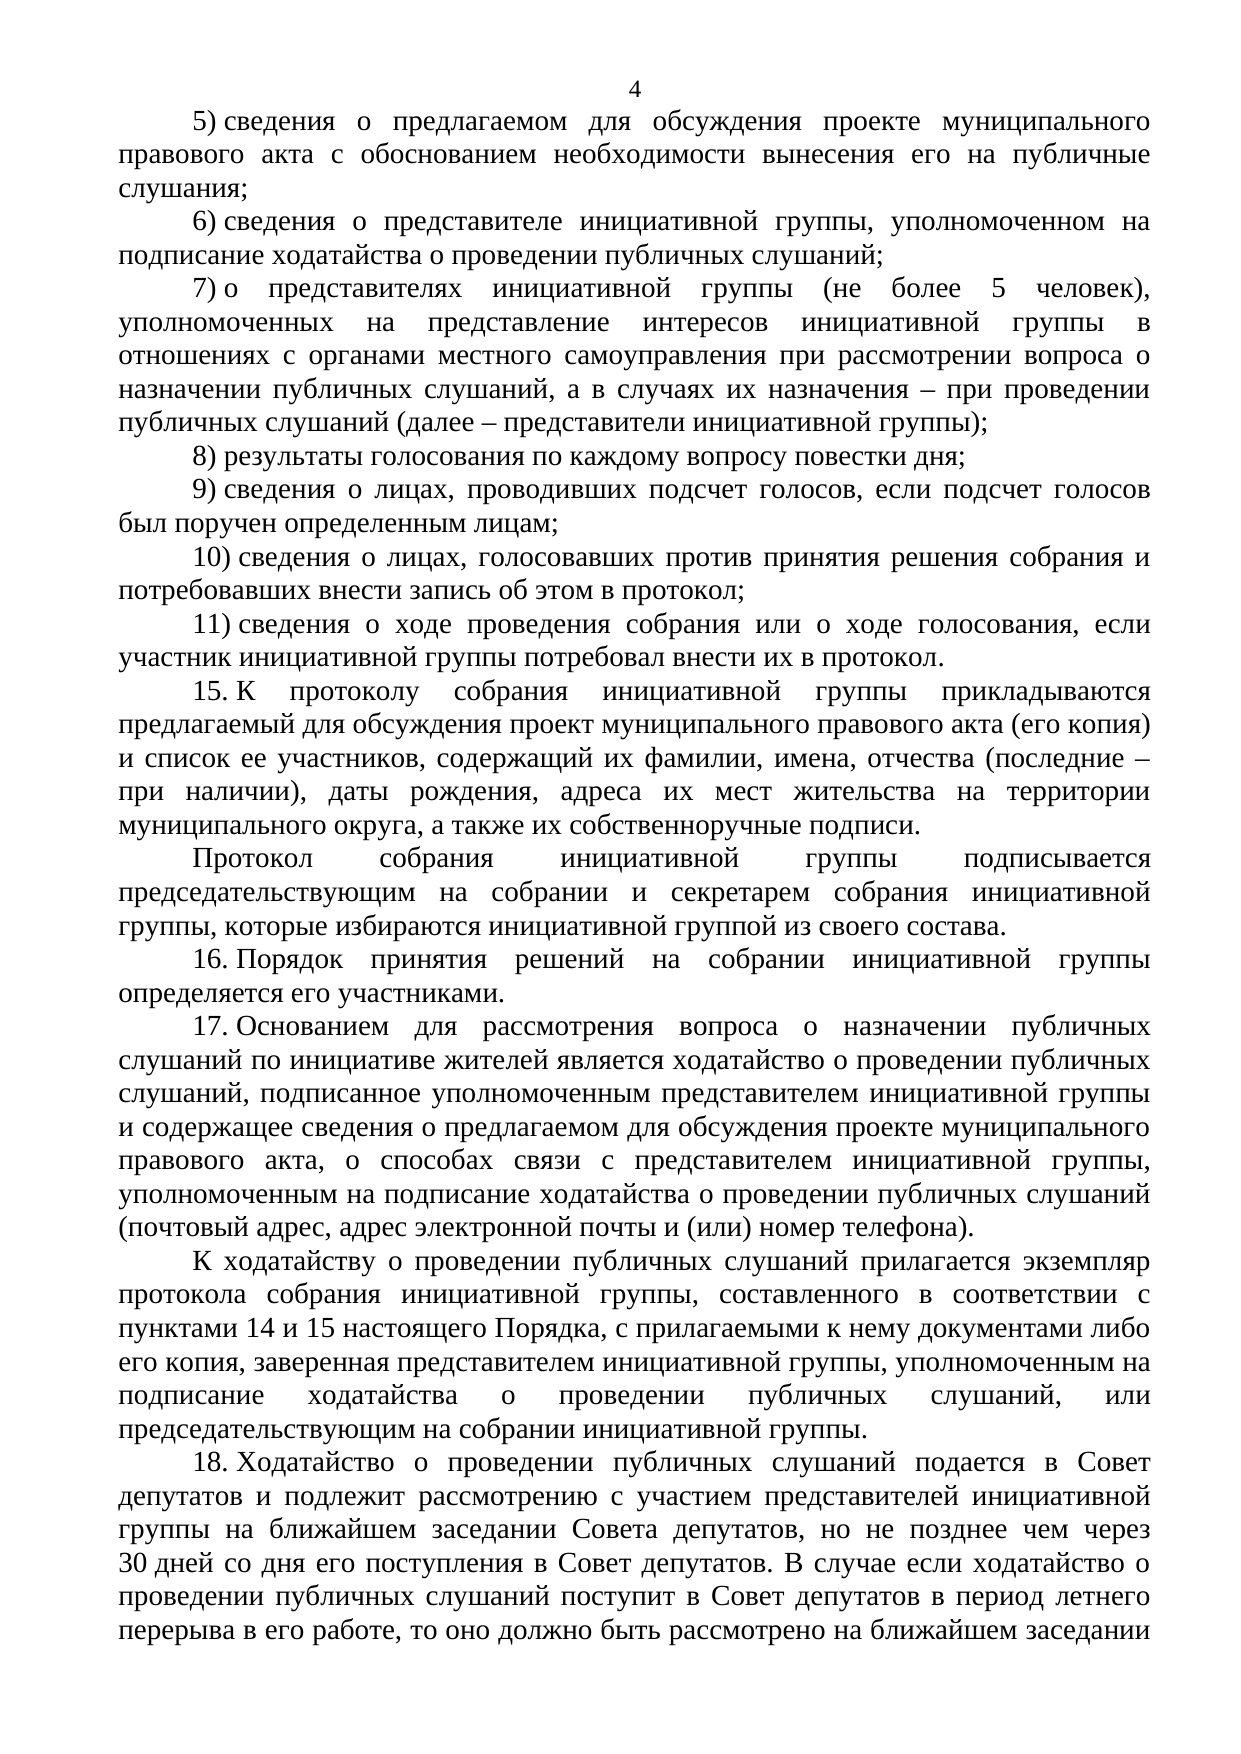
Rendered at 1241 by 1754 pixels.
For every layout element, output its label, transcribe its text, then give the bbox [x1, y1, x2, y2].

text 5) сведения о предлагаемом для обсуждения проекте муниципального правового акта с обоснованием необходимости вынесения его на публичные слушания; [118, 103, 1152, 203]
text 6) сведения о представителе инициативной группы, уполномоченном на подписание ходатайства о проведении публичных слушаний; [118, 203, 1152, 270]
text 8) результаты голосования по каждому вопросу повестки дня; [118, 438, 1152, 472]
text 9) сведения о лицах, проводивших подсчет голосов, если подсчет голосов был поручен определенным лицам; [118, 472, 1152, 539]
text 11) сведения о ходе проведения собрания или о ходе голосования, если участник инициативной группы потребовал внести их в протокол. [118, 606, 1152, 673]
text Протокол собрания инициативной группы подписывается председательствующим на собрании и секретарем собрания инициативной группы, которые избираются инициативной группой из своего состава. [118, 841, 1152, 941]
text 7) о представителях инициативной группы (не более 5 человек), уполномоченных на представление интересов инициативной группы в отношениях с органами местного самоуправления при рассмотрении вопроса о назначении публичных слушаний, а в случаях их назначения – при проведении публичных слушаний (далее – представители инициативной группы); [118, 270, 1152, 438]
text К ходатайству о проведении публичных слушаний прилагается экземпляр протокола собрания инициативной группы, составленного в соответствии с пунктами 14 и 15 настоящего Порядка, с прилагаемыми к нему документами либо его копия, заверенная представителем инициативной группы, уполномоченным на подписание ходатайства о проведении публичных слушаний, или председательствующим на собрании инициативной группы. [118, 1243, 1152, 1444]
text 10) сведения о лицах, голосовавших против принятия решения собрания и потребовавших внести запись об этом в протокол; [118, 539, 1152, 606]
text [118, 1444, 1152, 1646]
text 15. К протоколу собрания инициативной группы прикладываются предлагаемый для обсуждения проект муниципального правового акта (его копия) и список ее участников, содержащий их фамилии, имена, отчества (последние – при наличии), даты рождения, адреса их мест жительства на территории муниципального округа, а также их собственноручные подписи. [118, 673, 1152, 841]
text 16. Порядок принятия решений на собрании инициативной группы определяется его участниками. [118, 941, 1152, 1008]
text 17. Основанием для рассмотрения вопроса о назначении публичных слушаний по инициативе жителей является ходатайство о проведении публичных слушаний, подписанное уполномоченным представителем инициативной группы и содержащее сведения о предлагаемом для обсуждения проекте муниципального правового акта, о способах связи с представителем инициативной группы, уполномоченным на подписание ходатайства о проведении публичных слушаний (почтовый адрес, адрес электронной почты и (или) номер телефона). [118, 1008, 1152, 1243]
